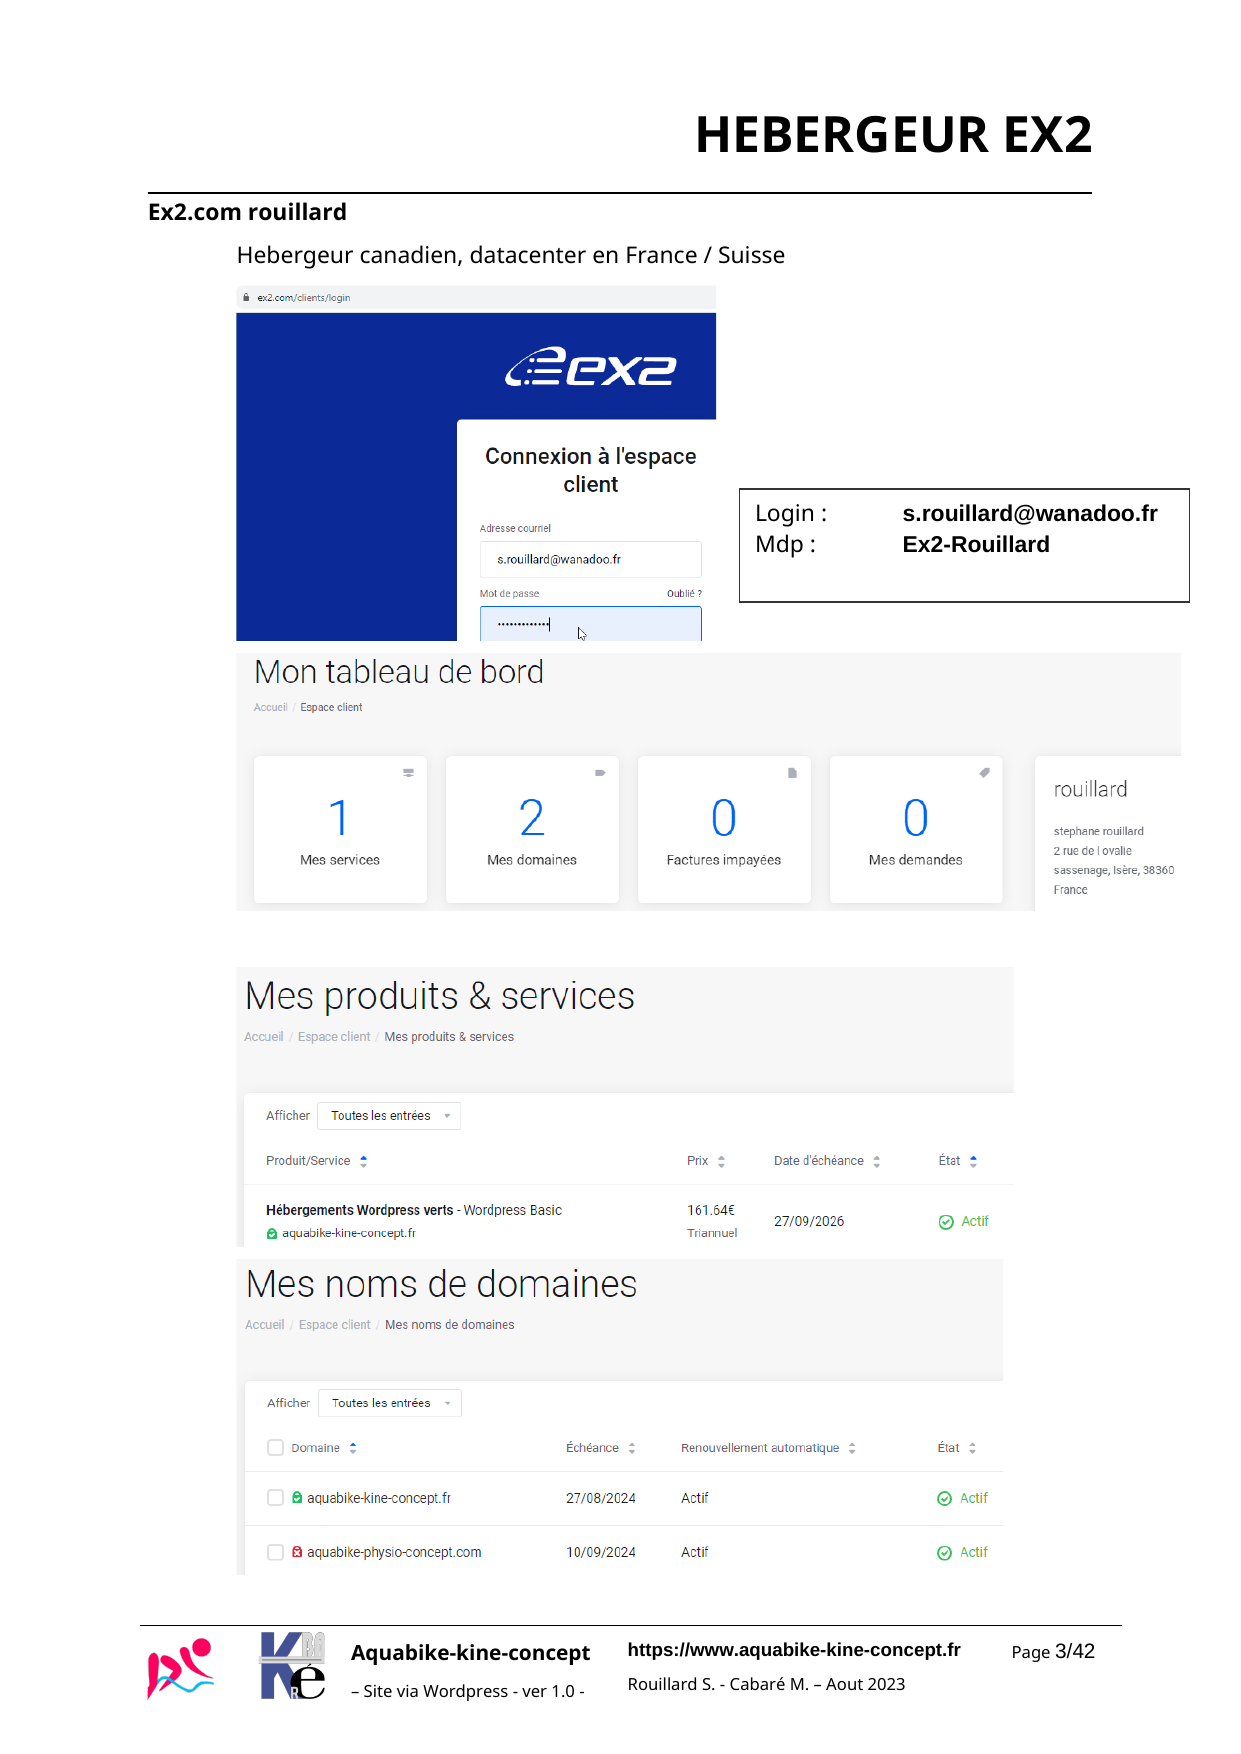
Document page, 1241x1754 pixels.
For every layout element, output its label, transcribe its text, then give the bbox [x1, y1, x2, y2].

text Hebergeur canadien, datacenter en France / Suisse [236, 239, 1092, 271]
subtitle Ex2.com rouillard [148, 194, 1092, 227]
subtitle Hebergeur EX2 [148, 99, 1092, 167]
picture [258, 1632, 325, 1699]
picture [236, 1259, 1004, 1575]
picture [236, 967, 1014, 1247]
picture [147, 1638, 214, 1705]
picture [236, 653, 1182, 911]
picture [236, 283, 717, 641]
